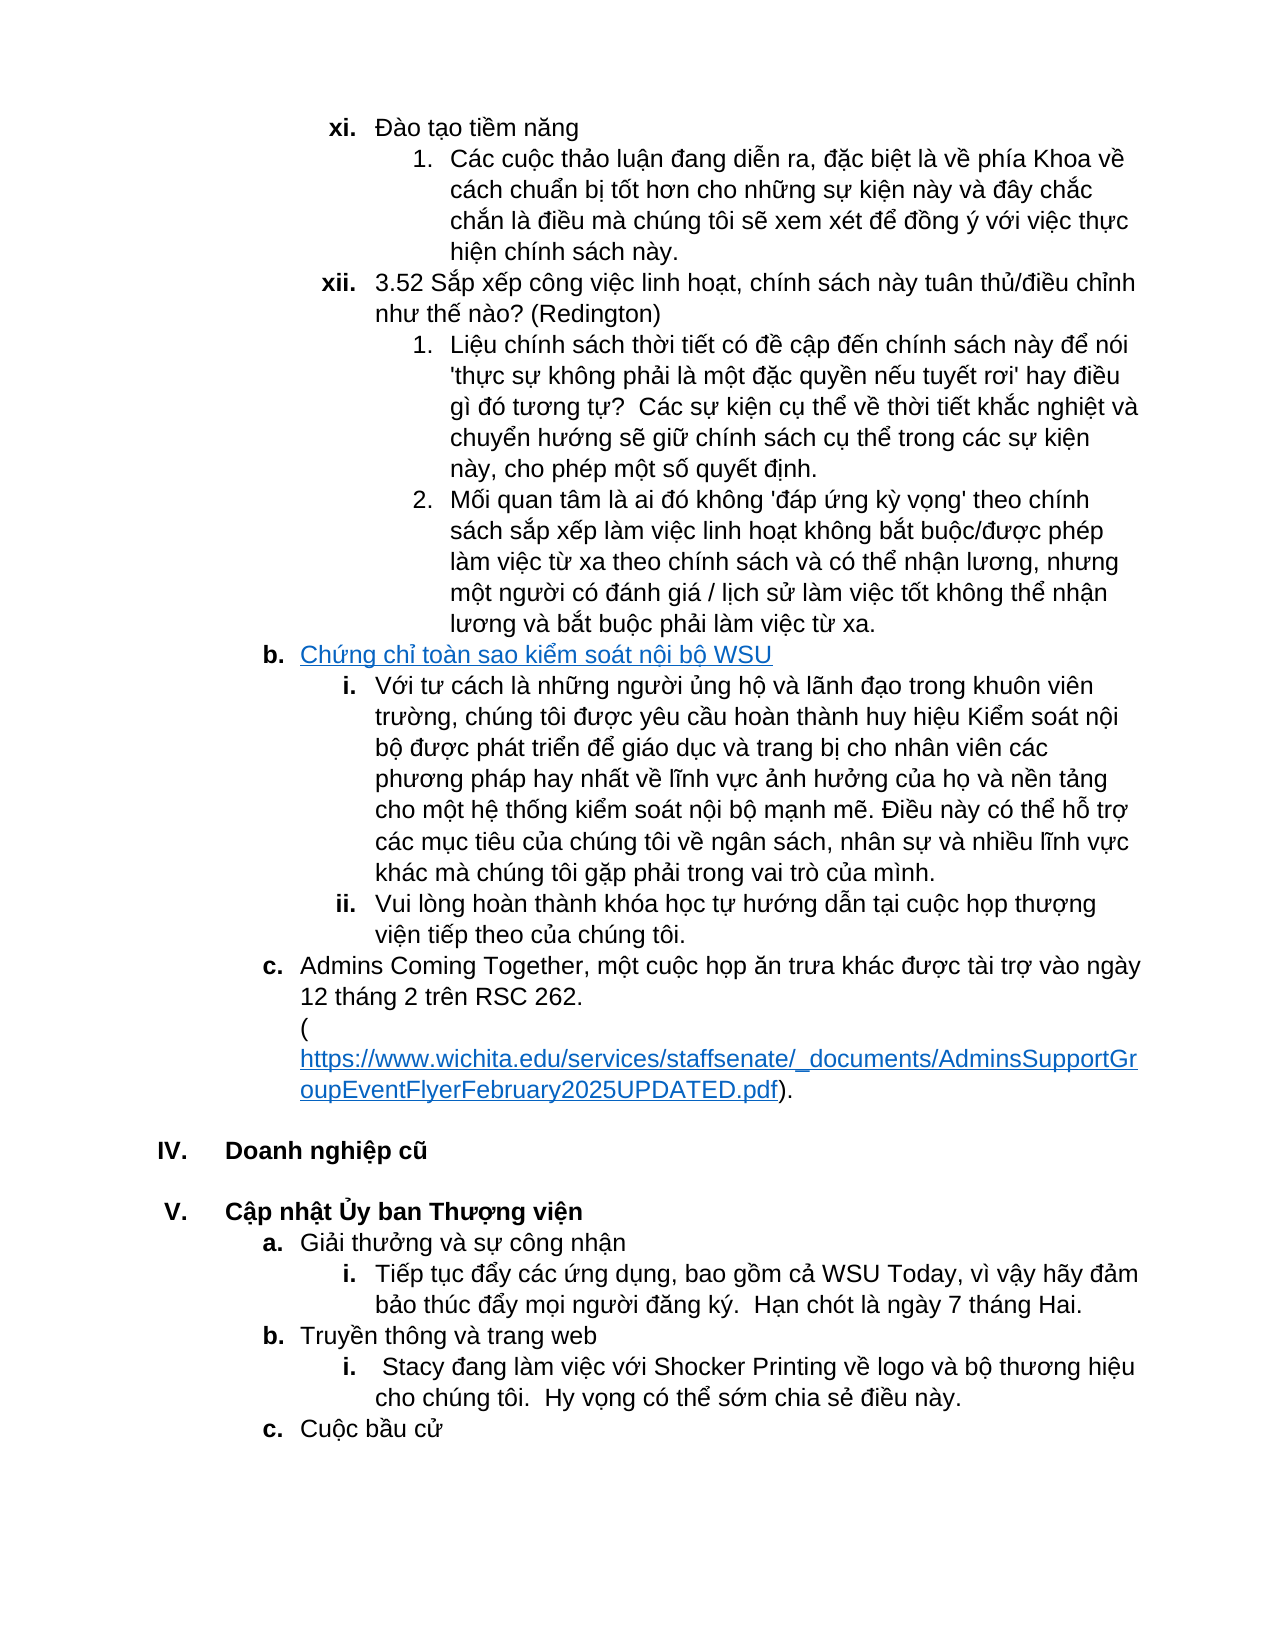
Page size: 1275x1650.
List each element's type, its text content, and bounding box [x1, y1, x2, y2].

list 3.52 Sắp xếp công việc linh hoạt, chính sách này tuân thủ/điều chỉnh như thế nào? (Redington) [356, 268, 1144, 327]
list Vui lòng hoàn thành khóa học tự hướng dẫn tại cuộc họp thượng viện tiếp theo của chúng tôi. [356, 888, 1144, 948]
list Tiếp tục đẩy các ứng dụng, bao gồm cả WSU Today, vì vậy hãy đảm bảo thúc đẩy mọi người đăng ký. Hạn chót là ngày 7 tháng Hai. [356, 1259, 1144, 1319]
list Stacy đang làm việc với Shocker Printing về logo và bộ thương hiệu cho chúng tôi. Hy vọng có thể sớm chia sẻ điều này. [356, 1352, 1144, 1412]
list Admins Coming Together, một cuộc họp ăn trưa khác được tài trợ vào ngày 12 tháng 2 trên RSC 262. (https://www.wichita.edu/services/staffsenate/_documents/AdminsSupportGroupEventFlyerFebruary2025UPDATED.pdf). [262, 951, 1144, 1134]
list Truyền thông và trang web [262, 1321, 1144, 1350]
list Mối quan tâm là ai đó không 'đáp ứng kỳ vọng' theo chính sách sắp xếp làm việc linh hoạt không bắt buộc/được phép làm việc từ xa theo chính sách và có thể nhận lương, nhưng một người có đánh giá / lịch sử làm việc tốt không thể nhận lương và bắt buộc phải làm việc từ xa. [412, 485, 1144, 638]
list Cập nhật Ủy ban Thượng viện [187, 1197, 1144, 1226]
list Liệu chính sách thời tiết có đề cập đến chính sách này để nói 'thực sự không phải là một đặc quyền nếu tuyết rơi' hay điều gì đó tương tự? Các sự kiện cụ thể về thời tiết khắc nghiệt và chuyển hướng sẽ giữ chính sách cụ thể trong các sự kiện này, cho phép một số quyết định. [412, 330, 1144, 483]
list Đào tạo tiềm năng [356, 112, 1144, 141]
list Giải thưởng và sự công nhận [262, 1228, 1144, 1257]
list Các cuộc thảo luận đang diễn ra, đặc biệt là về phía Khoa về cách chuẩn bị tốt hơn cho những sự kiện này và đây chắc chắn là điều mà chúng tôi sẽ xem xét để đồng ý với việc thực hiện chính sách này. [412, 143, 1144, 265]
list Với tư cách là những người ủng hộ và lãnh đạo trong khuôn viên trường, chúng tôi được yêu cầu hoàn thành huy hiệu Kiểm soát nội bộ được phát triển để giáo dục và trang bị cho nhân viên các phương pháp hay nhất về lĩnh vực ảnh hưởng của họ và nền tảng cho một hệ thống kiểm soát nội bộ mạnh mẽ. Điều này có thể hỗ trợ các mục tiêu của chúng tôi về ngân sách, nhân sự và nhiều lĩnh vực khác mà chúng tôi gặp phải trong vai trò của mình. [356, 671, 1144, 886]
list Chứng chỉ toàn sao kiểm soát nội bộ WSU [262, 640, 1144, 669]
list Doanh nghiệp cũ [187, 1136, 1144, 1195]
list Cuộc bầu cử [262, 1414, 1144, 1443]
